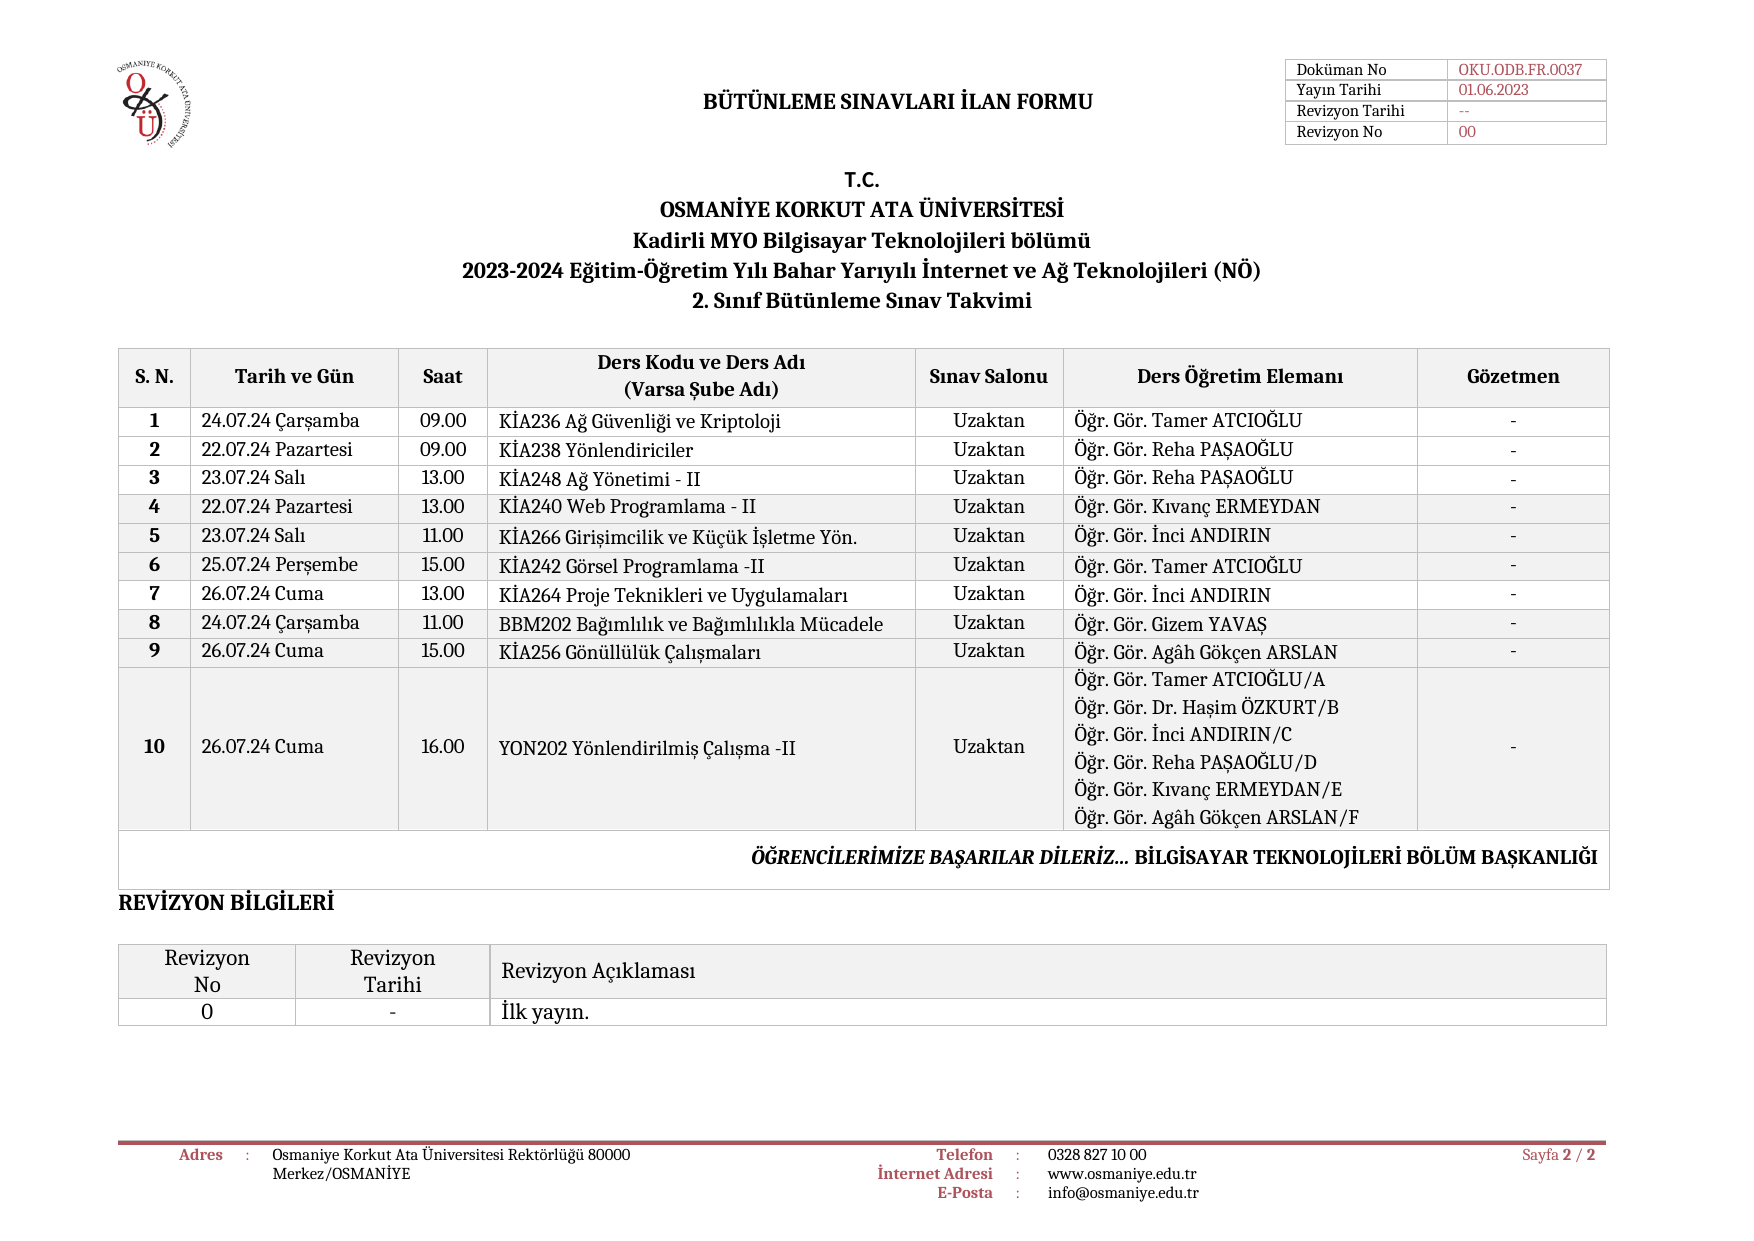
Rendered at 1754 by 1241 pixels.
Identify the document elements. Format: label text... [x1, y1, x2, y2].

table_cell 10 [119, 668, 190, 829]
table_cell - [1418, 610, 1609, 638]
table_cell - [1418, 524, 1609, 552]
table_cell 11.00 [399, 524, 487, 552]
table_cell - [296, 999, 489, 1025]
table_cell 13.00 [399, 495, 487, 523]
table_cell - [1418, 466, 1609, 494]
table_cell KİA264 Proje Teknikleri ve Uygulamaları [488, 581, 915, 609]
table_cell Öğr. Gör. Tamer ATCIOĞLU/A Öğr. Gör. Dr. Haşim ÖZKURT/B Öğr. Gör. İnci ANDIRIN/C Öğr. Gör. Reha PAŞAOĞLU/D Öğr. Gör. Kıvanç ERMEYDAN/E Öğr. Gör. Agâh Gökçen ARSLAN/F [1064, 668, 1417, 829]
table_cell - [1418, 495, 1609, 523]
table_cell KİA266 Girişimcilik ve Küçük İşletme Yön. [488, 524, 915, 552]
table_cell 13.00 [399, 581, 487, 609]
table_cell Uzaktan [916, 437, 1063, 465]
table_cell - [1418, 668, 1609, 829]
table_cell 26.07.24 Cuma [191, 581, 398, 609]
table_cell Öğr. Gör. Tamer ATCIOĞLU [1064, 553, 1417, 580]
table_cell KİA238 Yönlendiriciler [488, 437, 915, 465]
table_header S. N. [119, 349, 190, 407]
text 2. Sınıf Bütünleme Sınav Takvimi [118, 288, 1606, 314]
table_cell 26.07.24 Cuma [191, 639, 398, 667]
table_cell Uzaktan [916, 524, 1063, 552]
table_cell BBM202 Bağımlılık ve Bağımlılıkla Mücadele [488, 610, 915, 638]
table_cell 26.07.24 Cuma [191, 668, 398, 829]
table_header Tarih ve Gün [191, 349, 398, 407]
table_header Saat [399, 349, 487, 407]
table_cell Öğr. Gör. Kıvanç ERMEYDAN [1064, 495, 1417, 523]
table_cell 15.00 [399, 639, 487, 667]
table_cell 13.00 [399, 466, 487, 494]
table_cell - [1418, 437, 1609, 465]
table_cell Öğr. Gör. Tamer ATCIOĞLU [1064, 408, 1417, 436]
table_cell 6 [119, 553, 190, 580]
table_cell 1 [119, 408, 190, 436]
table_cell 23.07.24 Salı [191, 524, 398, 552]
table_cell 2 [119, 437, 190, 465]
table_cell YON202 Yönlendirilmiş Çalışma -II [488, 668, 915, 829]
table_cell - [1418, 553, 1609, 580]
table_cell 09.00 [399, 408, 487, 436]
table_cell - [1418, 639, 1609, 667]
table_cell ÖĞRENCİLERİMİZE BAŞARILAR DİLERİZ… BİLGİSAYAR TEKNOLOJİLERİ BÖLÜM BAŞKANLIĞI [119, 831, 1609, 888]
table_cell - [1418, 581, 1609, 609]
table_cell Öğr. Gör. Agâh Gökçen ARSLAN [1064, 639, 1417, 667]
text T.C. [118, 165, 1606, 193]
table_cell İlk yayın. [491, 999, 1606, 1025]
table_cell 3 [119, 466, 190, 494]
table_cell 24.07.24 Çarşamba [191, 408, 398, 436]
text 2023-2024 Eğitim-Öğretim Yılı Bahar Yarıyılı İnternet ve Ağ Teknolojileri (NÖ) [118, 258, 1606, 284]
table_header Revizyon No [119, 945, 295, 998]
table_cell Uzaktan [916, 581, 1063, 609]
table_cell - [1418, 408, 1609, 436]
table_cell Öğr. Gör. Reha PAŞAOĞLU [1064, 437, 1417, 465]
table_cell 0 [119, 999, 295, 1025]
table_header Ders Kodu ve Ders Adı (Varsa Şube Adı) [488, 349, 915, 407]
table_cell Öğr. Gör. İnci ANDIRIN [1064, 524, 1417, 552]
table_cell 22.07.24 Pazartesi [191, 437, 398, 465]
table_header Sınav Salonu [916, 349, 1063, 407]
table_cell 4 [119, 495, 190, 523]
table_cell 11.00 [399, 610, 487, 638]
table_cell Uzaktan [916, 668, 1063, 829]
table_cell Öğr. Gör. Gizem YAVAŞ [1064, 610, 1417, 638]
table_cell Uzaktan [916, 466, 1063, 494]
table_cell 5 [119, 524, 190, 552]
table_cell 22.07.24 Pazartesi [191, 495, 398, 523]
table_header Gözetmen [1418, 349, 1609, 407]
table_header Revizyon Açıklaması [491, 945, 1606, 998]
table_cell 23.07.24 Salı [191, 466, 398, 494]
table_cell 8 [119, 610, 190, 638]
table_cell 7 [119, 581, 190, 609]
table_cell 9 [119, 639, 190, 667]
text Kadirli MYO Bilgisayar Teknolojileri bölümü [118, 227, 1606, 254]
table_cell KİA248 Ağ Yönetimi - II [488, 466, 915, 494]
text REVİZYON BİLGİLERİ [118, 890, 1606, 916]
table_cell KİA236 Ağ Güvenliği ve Kriptoloji [488, 408, 915, 436]
table_header Revizyon Tarihi [296, 945, 489, 998]
table_cell 15.00 [399, 553, 487, 580]
table_cell KİA240 Web Programlama - II [488, 495, 915, 523]
table_cell Uzaktan [916, 639, 1063, 667]
table_cell KİA256 Gönüllülük Çalışmaları [488, 639, 915, 667]
table_cell 16.00 [399, 668, 487, 829]
table_cell Uzaktan [916, 408, 1063, 436]
table_cell 25.07.24 Perşembe [191, 553, 398, 580]
table_cell Öğr. Gör. Reha PAŞAOĞLU [1064, 466, 1417, 494]
table_cell 09.00 [399, 437, 487, 465]
table_cell Uzaktan [916, 495, 1063, 523]
text OSMANİYE KORKUT ATA ÜNİVERSİTESİ [118, 197, 1606, 223]
table_cell KİA242 Görsel Programlama -II [488, 553, 915, 580]
table_cell 24.07.24 Çarşamba [191, 610, 398, 638]
table_cell Uzaktan [916, 553, 1063, 580]
table_cell Öğr. Gör. İnci ANDIRIN [1064, 581, 1417, 609]
table_header Ders Öğretim Elemanı [1064, 349, 1417, 407]
table_cell Uzaktan [916, 610, 1063, 638]
picture [117, 60, 191, 148]
